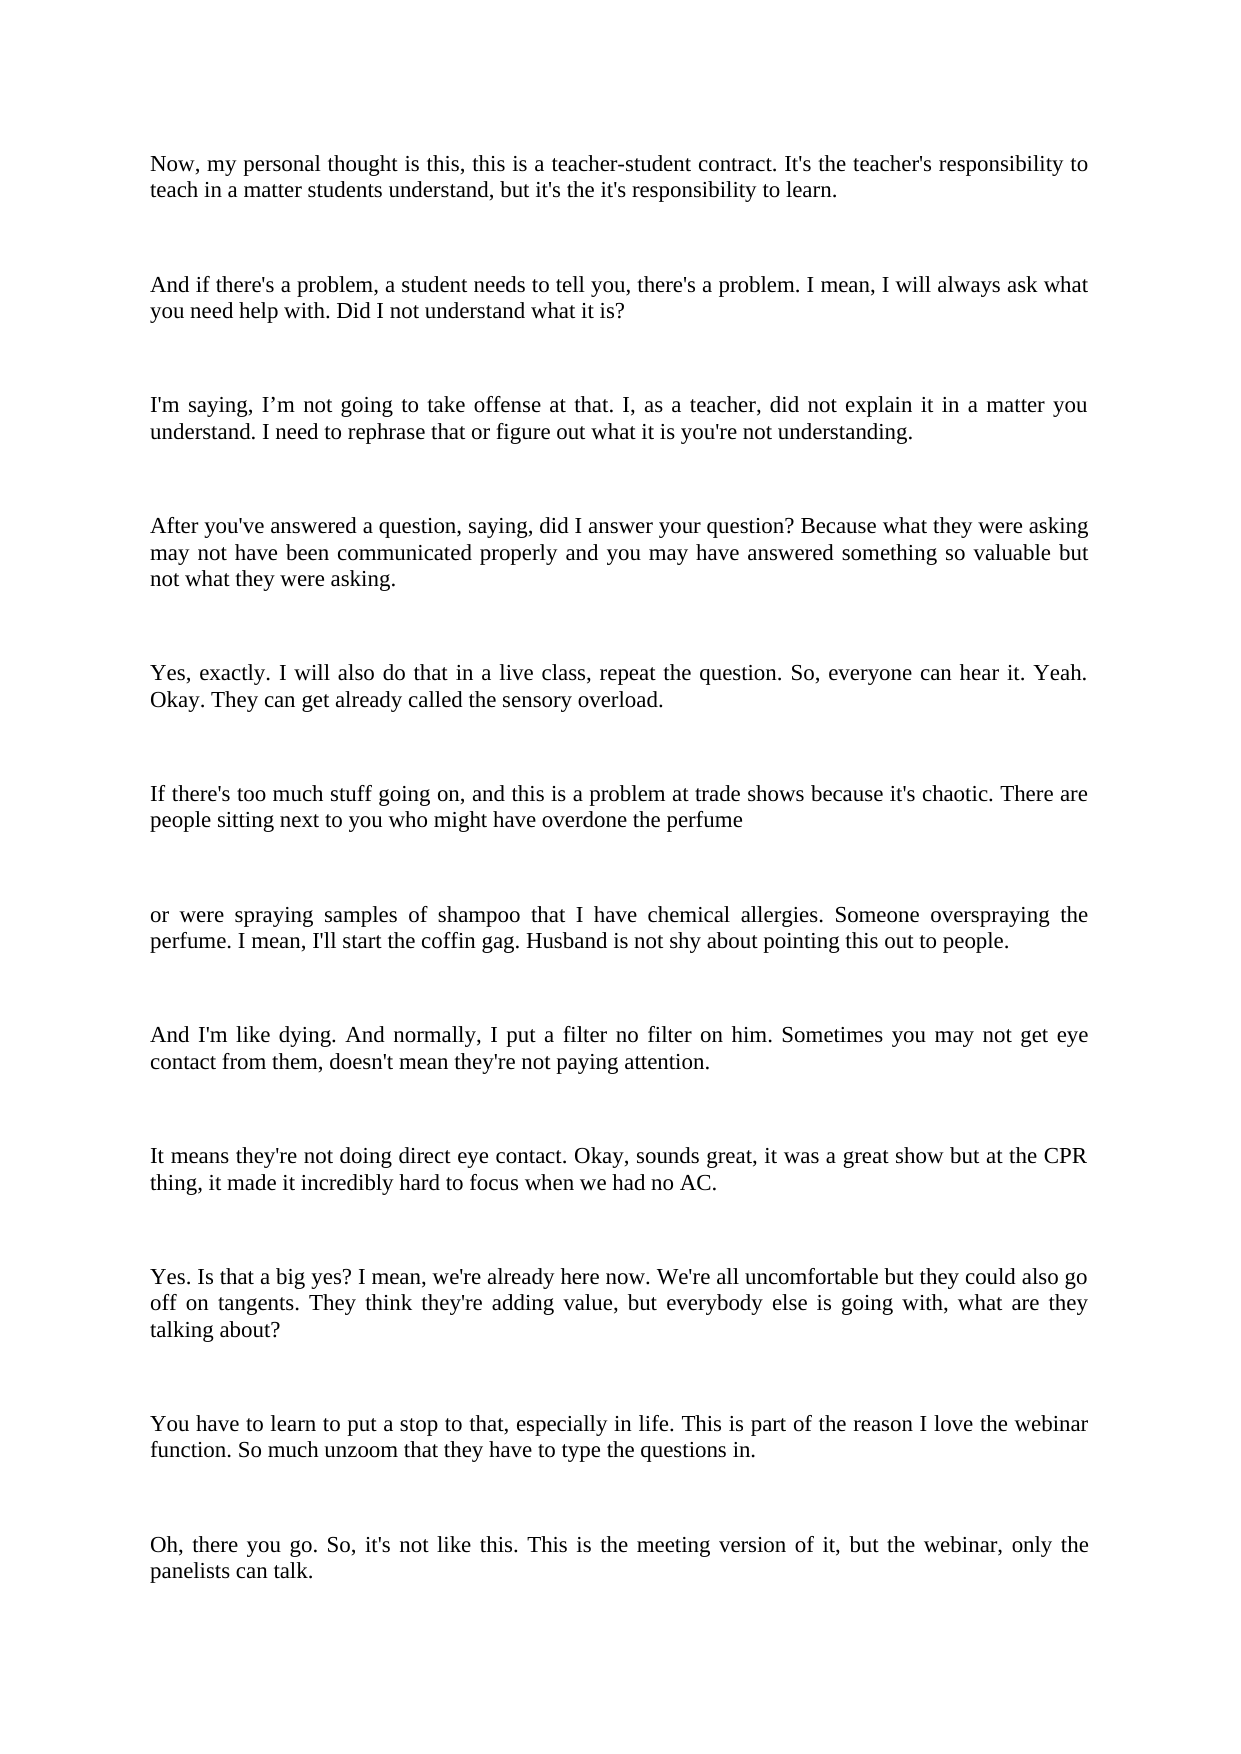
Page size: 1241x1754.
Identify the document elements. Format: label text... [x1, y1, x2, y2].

text You have to learn to put a stop to that, especially in life. This is part of the reason I love the webinar function. So much unzoom that they have to type the questions in. [150, 1410, 1090, 1463]
text Now, my personal thought is this, this is a teacher-student contract. It's the teacher's responsibility to teach in a matter students understand, but it's the it's responsibility to learn. [150, 150, 1090, 203]
text If there's too much stuff going on, and this is a problem at trade shows because it's chaotic. There are people sitting next to you who might have overdone the perfume [150, 780, 1090, 833]
text Yes, exactly. I will also do that in a live class, repeat the question. So, everyone can hear it. Yeah. Okay. They can get already called the sensory overload. [150, 659, 1090, 712]
text And if there's a problem, a student needs to tell you, there's a problem. I mean, I will always ask what you need help with. Did I not understand what it is? [150, 271, 1090, 323]
text Yes. Is that a big yes? I mean, we're already here now. We're all uncomfortable but they could also go off on tangents. They think they're adding value, but everybody else is going with, what are they talking about? [150, 1263, 1090, 1342]
text I'm saying, I’m not going to take offense at that. I, as a teacher, did not explain it in a matter you understand. I need to rephrase that or figure out what it is you're not understanding. [150, 391, 1090, 444]
text And I'm like dying. And normally, I put a filter no filter on him. Sometimes you may not get eye contact from them, doesn't mean they're not paying attention. [150, 1021, 1090, 1074]
text It means they're not doing direct eye contact. Okay, sounds great, it was a great show but at the CPR thing, it made it incredibly hard to focus when we had no AC. [150, 1142, 1090, 1195]
text After you've answered a question, saying, did I answer your question? Because what they were asking may not have been communicated properly and you may have answered something so valuable but not what they were asking. [150, 512, 1090, 591]
text or were spraying samples of shampoo that I have chemical allergies. Someone overspraying the perfume. I mean, I'll start the coffin gag. Husband is not shy about pointing this out to people. [150, 901, 1090, 953]
text Oh, there you go. So, it's not like this. This is the meeting version of it, but the webinar, only the panelists can talk. [150, 1531, 1090, 1583]
